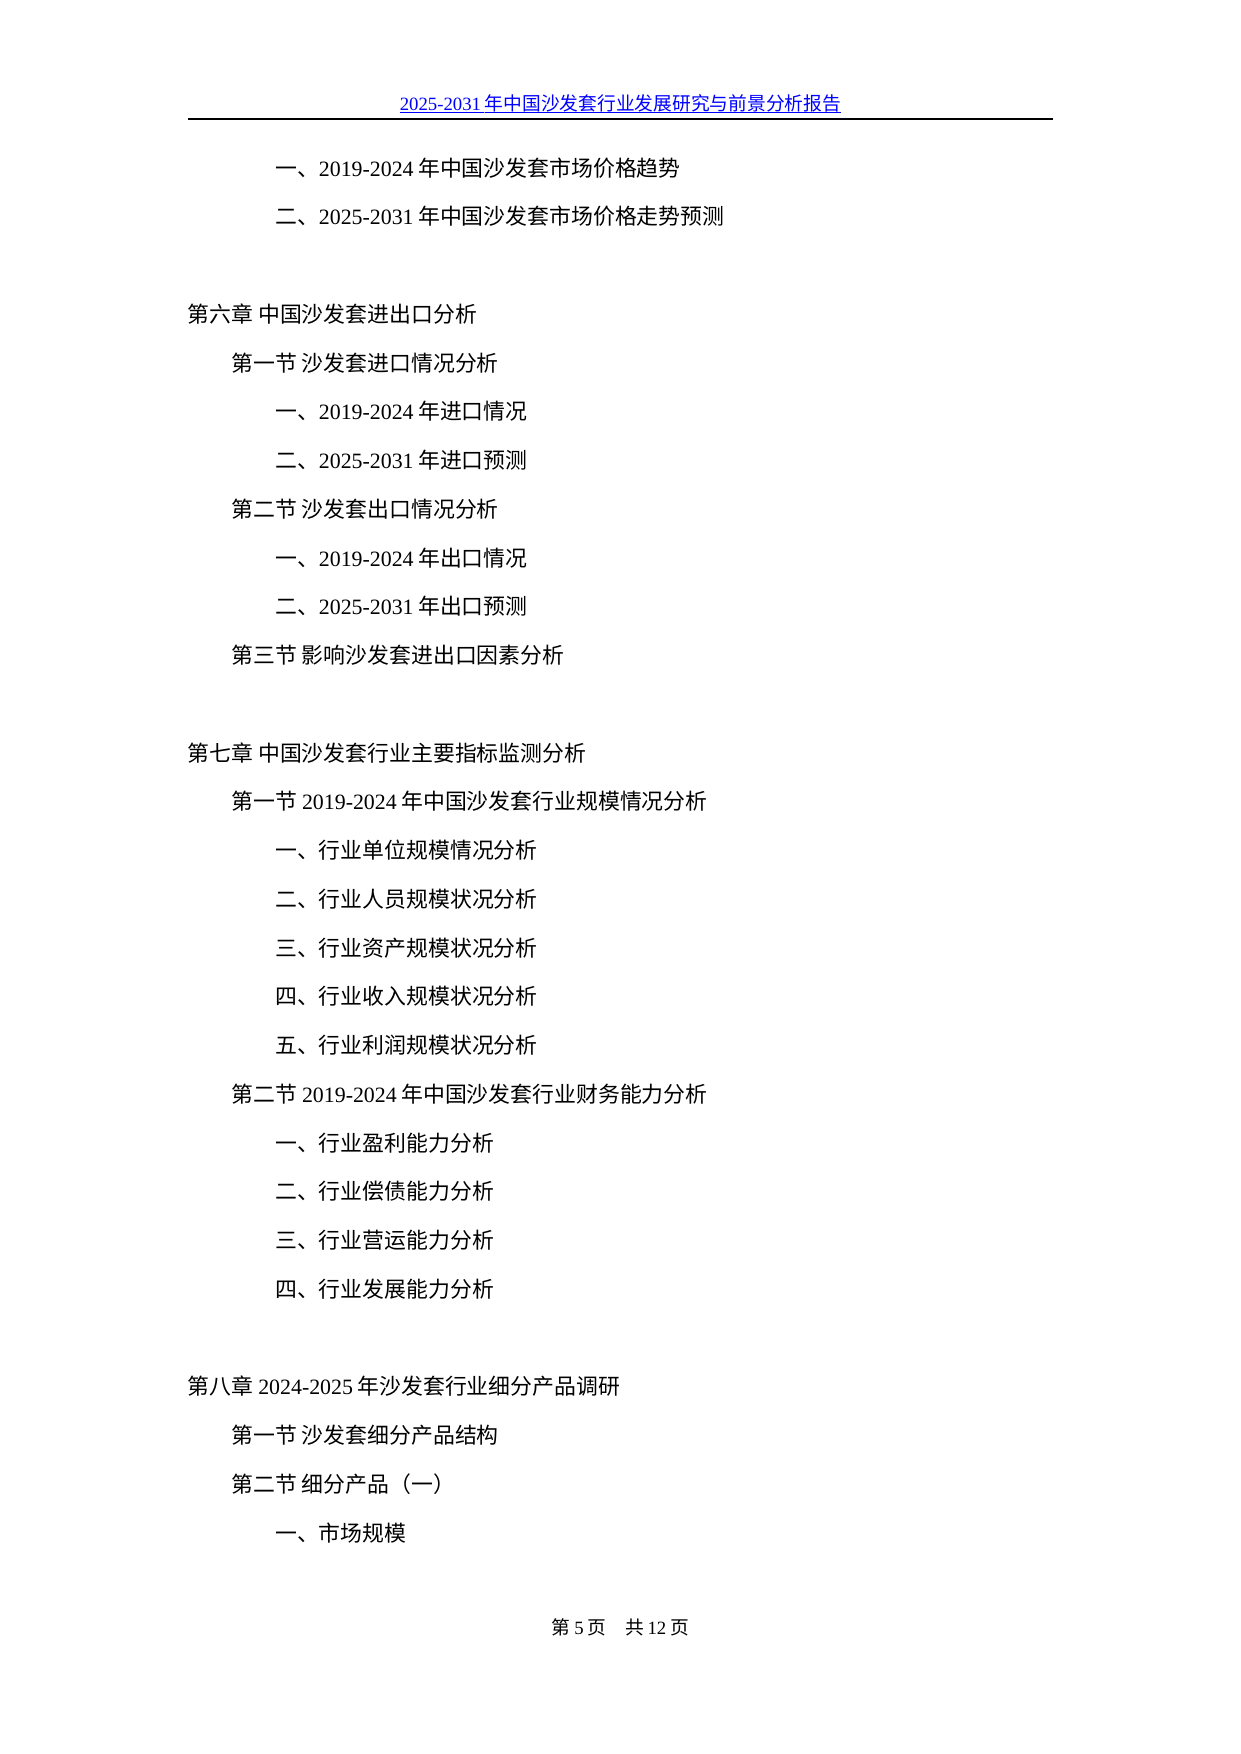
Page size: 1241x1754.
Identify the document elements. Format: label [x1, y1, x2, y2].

text [187, 150, 1053, 1548]
